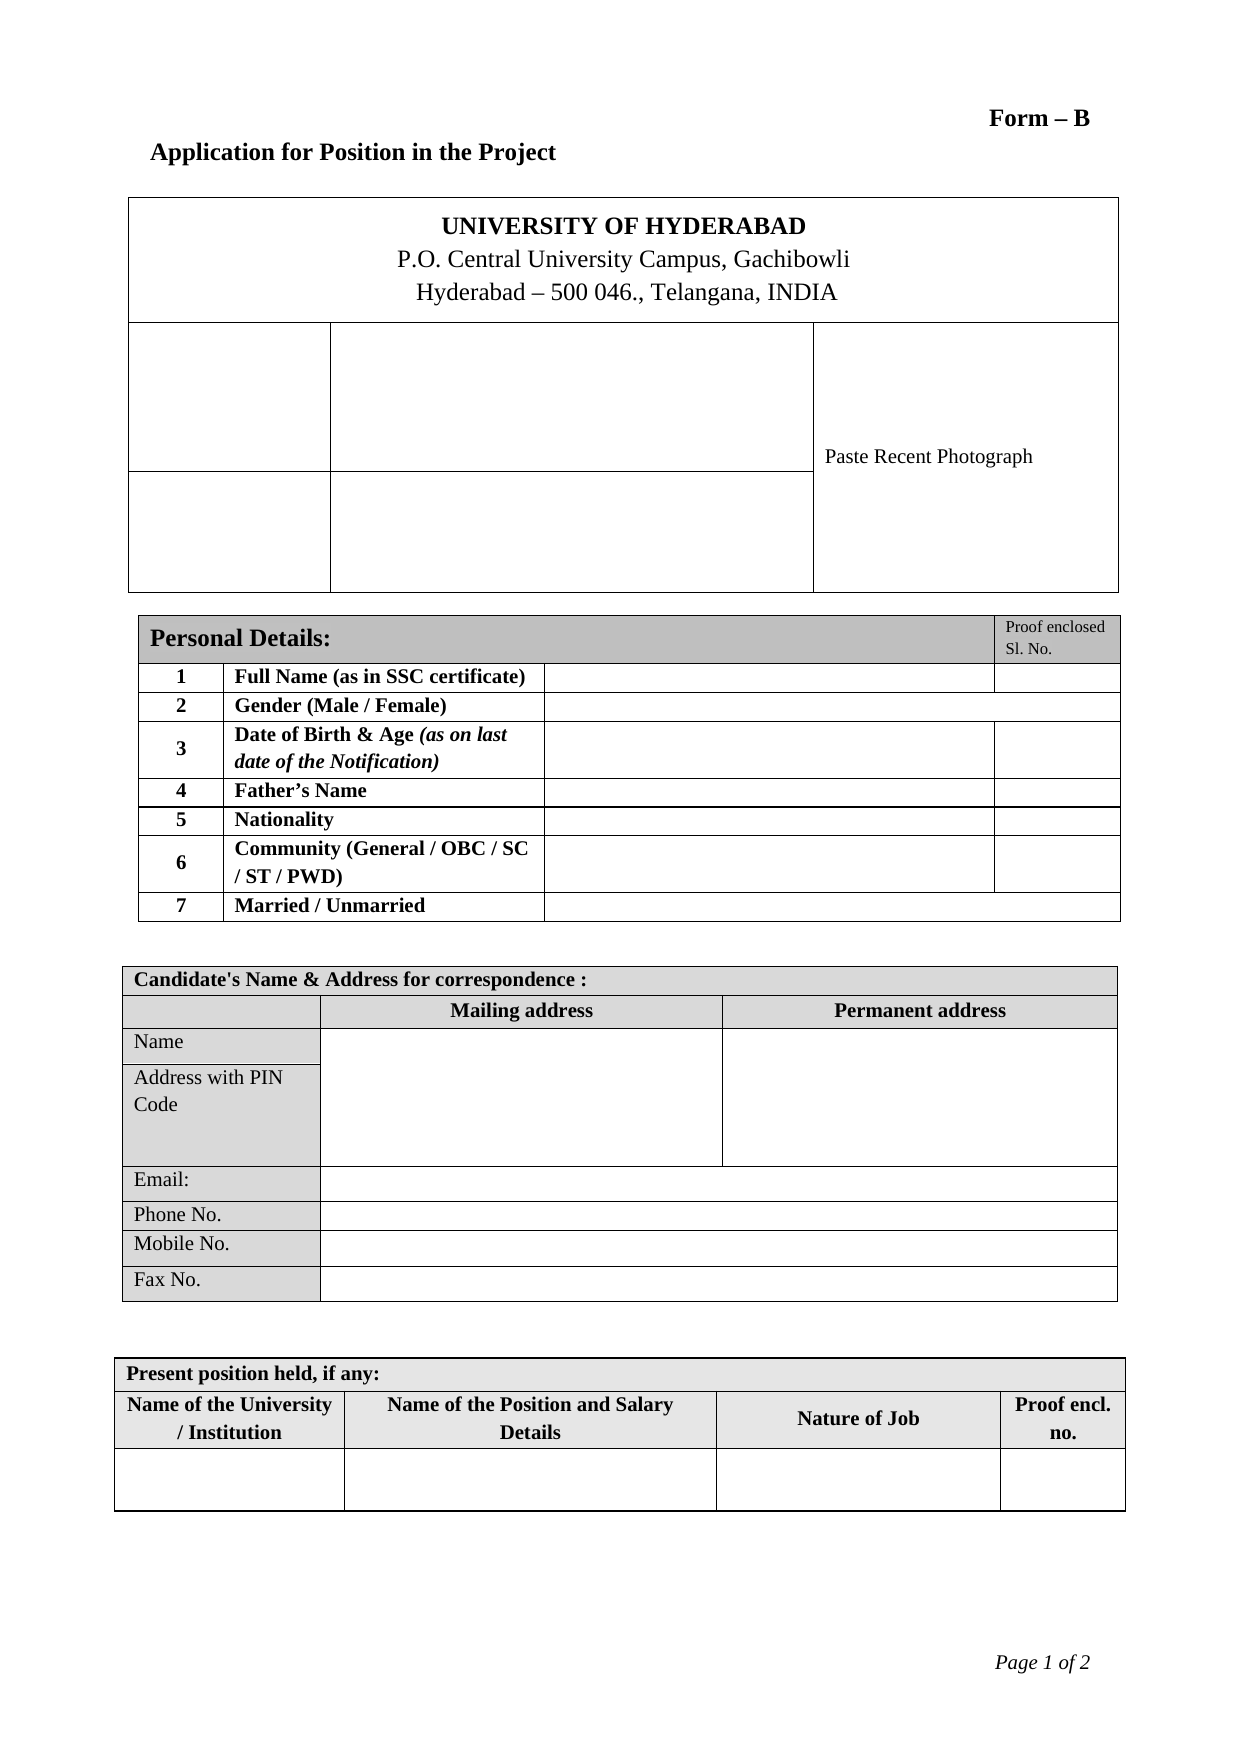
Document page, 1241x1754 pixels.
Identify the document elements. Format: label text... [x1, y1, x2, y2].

table_cell [321, 1202, 1117, 1230]
table_cell [321, 1267, 1117, 1301]
table_cell [995, 664, 1120, 692]
table_header [1038, 1359, 1125, 1391]
table_header [755, 1359, 868, 1391]
table_cell Paste Recent Photograph [814, 323, 1118, 592]
table_cell Community (General / OBC / SC / ST / PWD) [224, 836, 544, 892]
text Form – B [150, 103, 1090, 132]
table_header Candidate's Name & Address for correspondence : [123, 967, 1117, 995]
table_cell [345, 1449, 716, 1510]
table_cell [1001, 1449, 1125, 1510]
table_header Personal Details: [139, 616, 994, 663]
table_cell [123, 996, 320, 1028]
table_cell [331, 323, 813, 471]
table_cell 1 [139, 664, 223, 692]
table_cell Proof encl. no. [1001, 1392, 1125, 1448]
table_cell [545, 664, 994, 692]
table_header [427, 1359, 521, 1391]
text Page 1 of 2 [150, 1650, 1090, 1674]
table_cell Name of the Position and Salary Details [345, 1392, 716, 1448]
table_cell [723, 1029, 1117, 1166]
table_cell [321, 1029, 722, 1166]
table_cell [321, 1231, 1117, 1266]
table_cell [545, 693, 1120, 721]
table_cell Married / Unmarried [224, 893, 544, 921]
table_cell Permanent address [723, 996, 1117, 1028]
table_cell [717, 1449, 1000, 1510]
table_cell Address with PIN Code [123, 1065, 320, 1166]
table_cell [331, 472, 813, 592]
table_cell [115, 1449, 344, 1510]
table_cell Nationality [224, 808, 544, 835]
table_cell Mailing address [321, 996, 722, 1028]
table_header [521, 1359, 755, 1391]
table_header Present position held, if any: [115, 1359, 427, 1391]
table_cell Full Name (as in SSC certificate) [224, 664, 544, 692]
table_cell Phone No. [123, 1202, 320, 1230]
table_cell Nature of Job [717, 1392, 1000, 1448]
table_cell Name [123, 1029, 320, 1063]
table_cell 2 [139, 693, 223, 721]
table_cell [129, 323, 330, 471]
table_cell [129, 472, 330, 592]
table_cell Mobile No. [123, 1231, 320, 1266]
table_cell [995, 779, 1120, 806]
table_cell [995, 722, 1120, 777]
table_cell Fax No. [123, 1267, 320, 1301]
table_cell [545, 836, 994, 892]
table_cell Gender (Male / Female) [224, 693, 544, 721]
table_cell [545, 893, 1120, 921]
table_cell [545, 808, 994, 835]
table_cell [545, 722, 994, 777]
table_cell Email: [123, 1167, 320, 1201]
table_cell [995, 836, 1120, 892]
table_header Proof enclosed Sl. No. [995, 616, 1120, 663]
table_cell Date of Birth & Age (as on last date of the Notification) [224, 722, 544, 777]
table_cell Father’s Name [224, 779, 544, 806]
table_cell 4 [139, 779, 223, 806]
table_cell 5 [139, 808, 223, 835]
text Application for Position in the Project [150, 137, 1090, 165]
table_cell Name of the University / Institution [115, 1392, 344, 1448]
table_cell [321, 1167, 1117, 1201]
table_header UNIVERSITY OF HYDERABAD P.O. Central University Campus, Gachibowli Hyderabad – 500 046., Telangana, INDIA [129, 198, 1118, 322]
table_header [868, 1359, 1038, 1391]
table_cell 3 [139, 722, 223, 777]
table_cell 6 [139, 836, 223, 892]
table_cell [545, 779, 994, 806]
table_cell [995, 808, 1120, 835]
table_cell 7 [139, 893, 223, 921]
